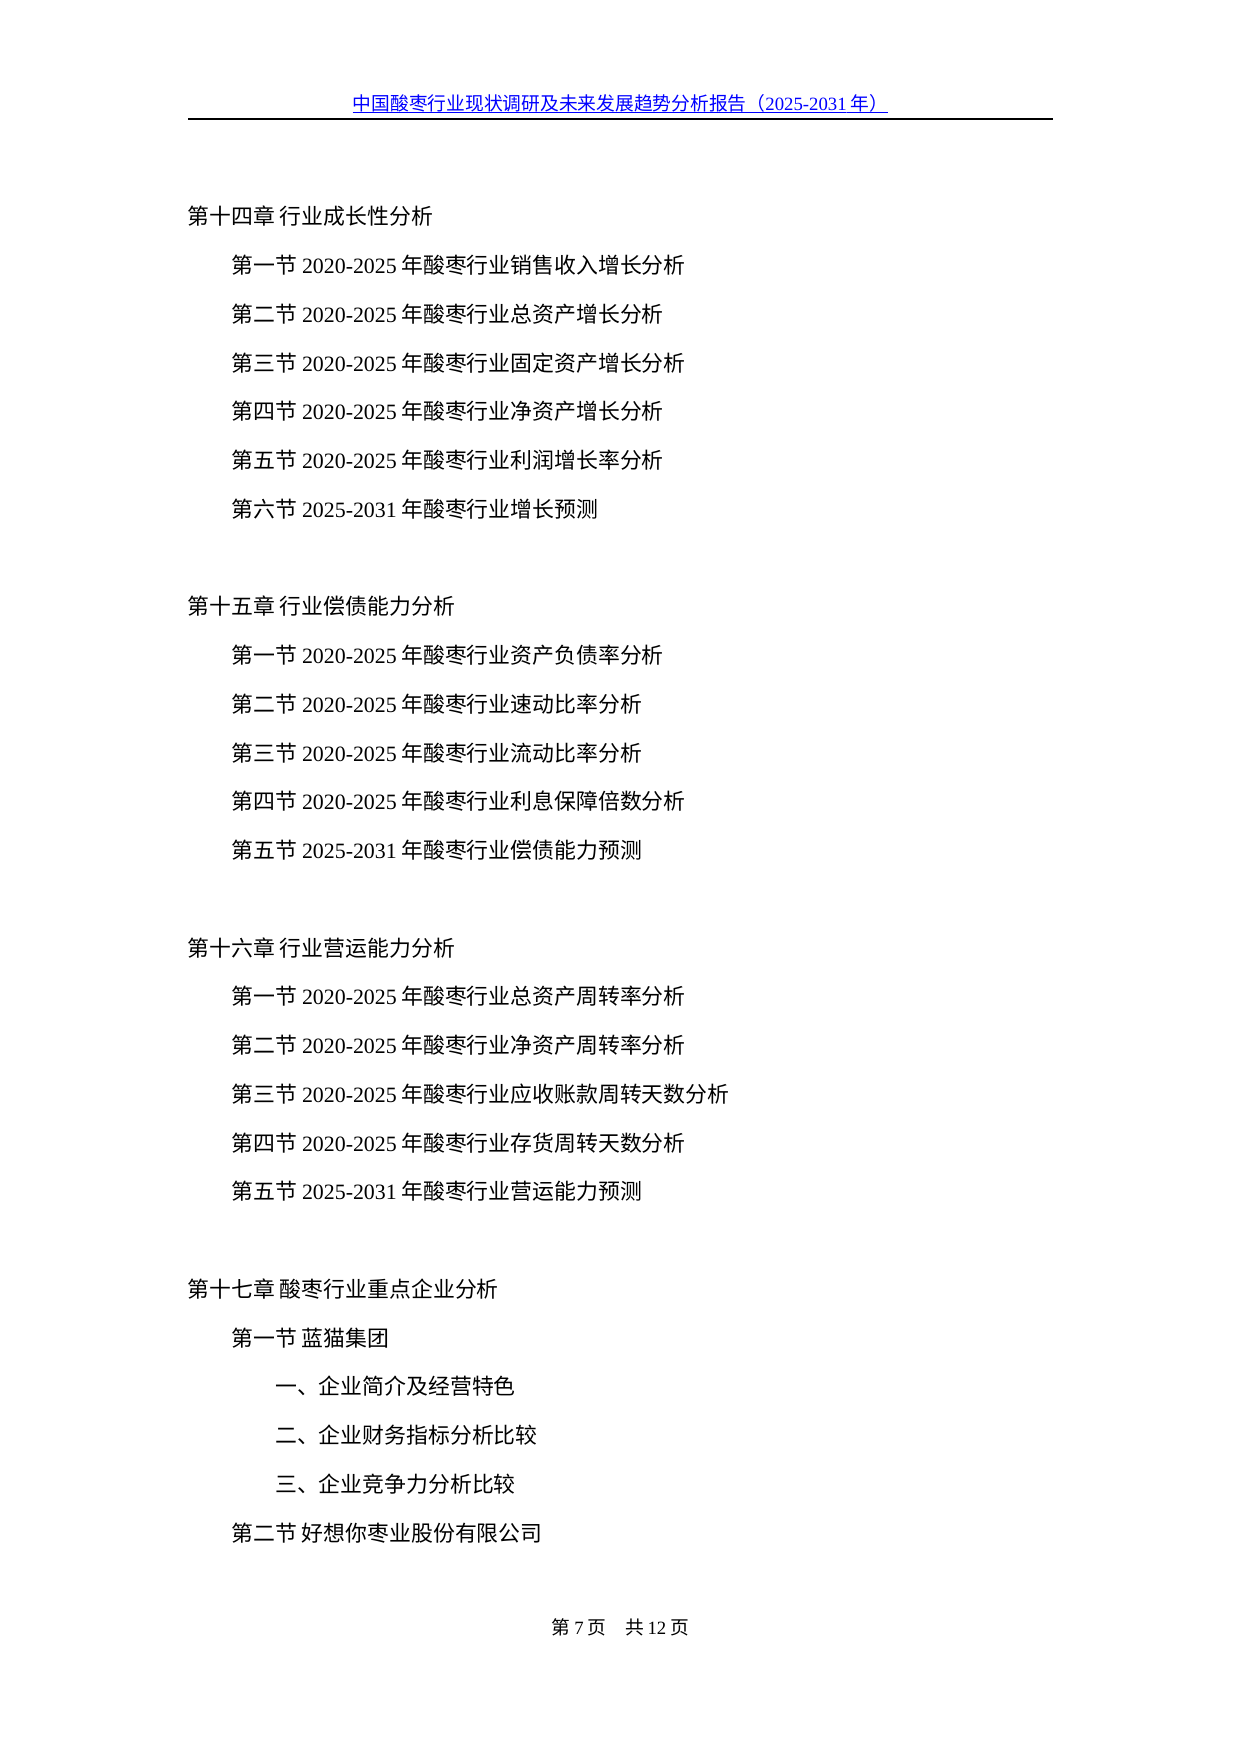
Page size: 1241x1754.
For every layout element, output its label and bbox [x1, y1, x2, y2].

text [187, 150, 1053, 1548]
